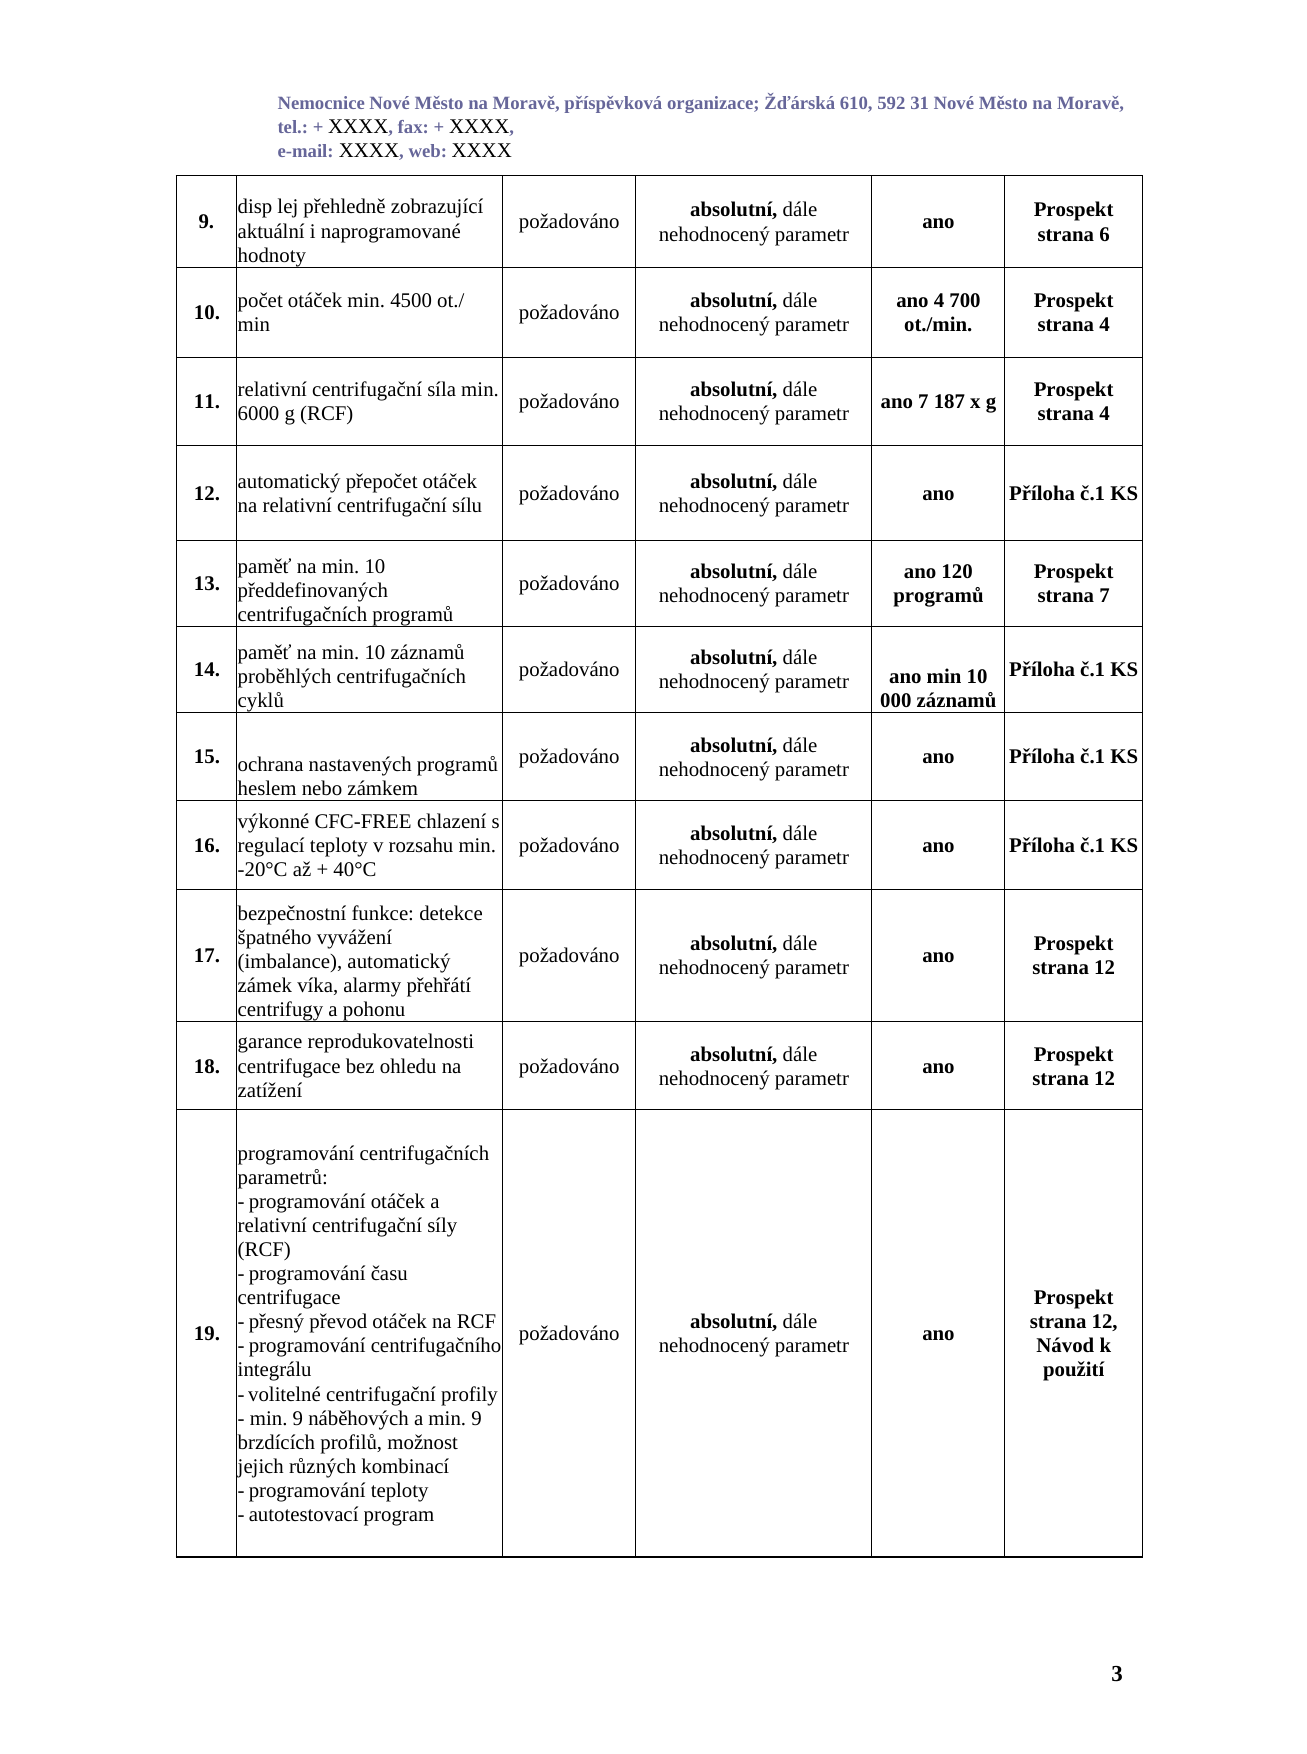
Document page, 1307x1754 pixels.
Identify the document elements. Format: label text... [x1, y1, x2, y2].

table_cell paměť na min. 10 záznamů proběhlých centrifugačních cyklů [237, 627, 502, 712]
table_header Prospekt strana 6 [1005, 176, 1142, 267]
table_cell požadováno [503, 713, 635, 800]
table_cell Prospekt strana 4 [1005, 268, 1142, 357]
table_cell absolutní, dále nehodnocený parametr [636, 541, 871, 626]
table_cell Prospekt strana 12, Návod k použití [1005, 1110, 1142, 1556]
table_cell Prospekt strana 7 [1005, 541, 1142, 626]
table_cell absolutní, dále nehodnocený parametr [636, 446, 871, 540]
table_cell ano [872, 1022, 1004, 1109]
table_cell 18. [177, 1022, 236, 1109]
table_header disp lej přehledně zobrazující aktuální i naprogramované hodnoty [237, 176, 502, 267]
table_cell Příloha č.1 KS [1005, 801, 1142, 889]
table_cell ano [872, 801, 1004, 889]
table_cell 19. [177, 1110, 236, 1556]
table_cell ano 120 programů [872, 541, 1004, 626]
table_cell ochrana nastavených programů heslem nebo zámkem [237, 713, 502, 800]
table_cell automatický přepočet otáček na relativní centrifugační sílu [237, 446, 502, 540]
table_cell ano 7 187 x g [872, 358, 1004, 445]
table_header absolutní, dále nehodnocený parametr [636, 176, 871, 267]
table_cell Prospekt strana 12 [1005, 1022, 1142, 1109]
table_cell Prospekt strana 12 [1005, 890, 1142, 1021]
table_cell ano [872, 890, 1004, 1021]
table_cell absolutní, dále nehodnocený parametr [636, 358, 871, 445]
table_cell počet otáček min. 4500 ot./ min [237, 268, 502, 357]
table_header požadováno [503, 176, 635, 267]
table_cell požadováno [503, 627, 635, 712]
table_cell Příloha č.1 KS [1005, 446, 1142, 540]
table_cell absolutní, dále nehodnocený parametr [636, 713, 871, 800]
table_cell 12. [177, 446, 236, 540]
table_cell požadováno [503, 358, 635, 445]
table_cell požadováno [503, 446, 635, 540]
table_cell relativní centrifugační síla min. 6000 g (RCF) [237, 358, 502, 445]
table_cell 10. [177, 268, 236, 357]
table_cell paměť na min. 10 předdefinovaných centrifugačních programů [237, 541, 502, 626]
table_cell absolutní, dále nehodnocený parametr [636, 1022, 871, 1109]
table_cell 14. [177, 627, 236, 712]
table_cell 13. [177, 541, 236, 626]
table_cell bezpečnostní funkce: detekce špatného vyvážení (imbalance), automatický zámek víka, alarmy přehřátí centrifugy a pohonu [237, 890, 502, 1021]
table_cell požadováno [503, 541, 635, 626]
table_cell ano [872, 1110, 1004, 1556]
table_cell ano [872, 713, 1004, 800]
table_cell 16. [177, 801, 236, 889]
table_cell Prospekt strana 4 [1005, 358, 1142, 445]
table_cell absolutní, dále nehodnocený parametr [636, 890, 871, 1021]
table_cell Příloha č.1 KS [1005, 627, 1142, 712]
table_cell absolutní, dále nehodnocený parametr [636, 1110, 871, 1556]
table_cell programování centrifugačních parametrů: programování otáček a relativní centrifugační síly (RCF) programování času centrifugace přesný převod otáček na RCF programování centrifugačního integrálu volitelné centrifugační profily - min. 9 náběhových a min. 9 brzdících profilů, možnost jejich různých kombinací programování teploty autotestovací program [237, 1110, 502, 1556]
table_cell požadováno [503, 1022, 635, 1109]
table_cell požadováno [503, 268, 635, 357]
table_header ano [872, 176, 1004, 267]
table_cell 11. [177, 358, 236, 445]
table_cell 17. [177, 890, 236, 1021]
table_cell požadováno [503, 1110, 635, 1556]
table_cell požadováno [503, 890, 635, 1021]
table_cell 15. [177, 713, 236, 800]
table_cell absolutní, dále nehodnocený parametr [636, 801, 871, 889]
table_cell ano min 10 000 záznamů [872, 627, 1004, 712]
table_cell ano 4 700 ot./min. [872, 268, 1004, 357]
table_cell Příloha č.1 KS [1005, 713, 1142, 800]
table_cell garance reprodukovatelnosti centrifugace bez ohledu na zatížení [237, 1022, 502, 1109]
table_cell ano [872, 446, 1004, 540]
table_cell absolutní, dále nehodnocený parametr [636, 268, 871, 357]
table_cell absolutní, dále nehodnocený parametr [636, 627, 871, 712]
table_cell výkonné CFC-FREE chlazení s regulací teploty v rozsahu min. -20°C až + 40°C [237, 801, 502, 889]
table_header 9. [177, 176, 236, 267]
table_cell požadováno [503, 801, 635, 889]
